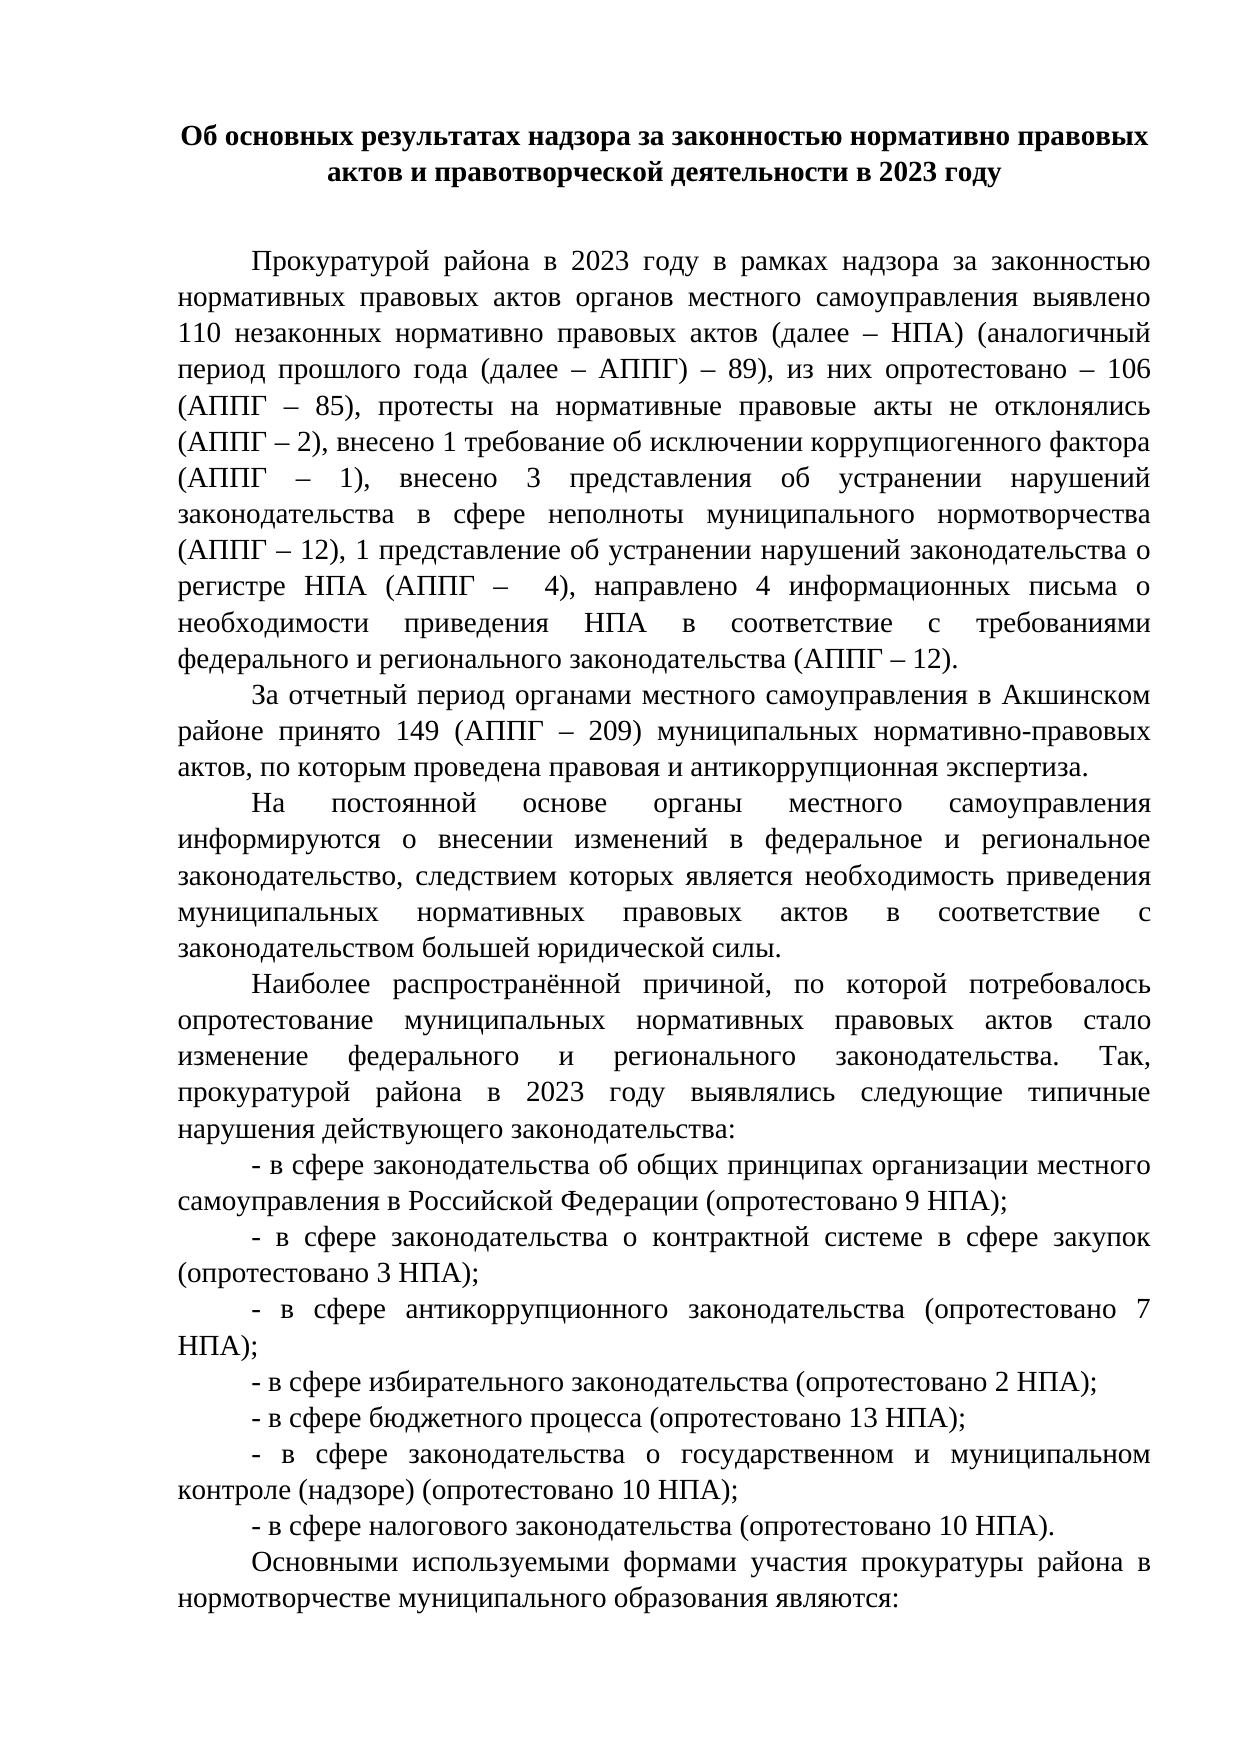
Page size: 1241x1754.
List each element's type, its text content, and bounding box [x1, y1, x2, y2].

text - в сфере законодательства о государственном и муниципальном контроле (надзоре) (опротестовано 10 НПА); [177, 1436, 1152, 1506]
text - в сфере бюджетного процесса (опротестовано 13 НПА); [177, 1400, 1152, 1433]
text - в сфере избирательного законодательства (опротестовано 2 НПА); [177, 1364, 1152, 1397]
text Наиболее распространённой причиной, по которой потребовалось опротестование муниципальных нормативных правовых актов стало изменение федерального и регионального законодательства. Так, прокуратурой района в 2023 году выявлялись следующие типичные нарушения действующего законодательства: [177, 966, 1152, 1144]
text - в сфере законодательства о контрактной системе в сфере закупок (опротестовано 3 НПА); [177, 1219, 1152, 1289]
text Основными используемыми формами участия прокуратуры района в нормотворчестве муниципального образования являются: [177, 1544, 1152, 1614]
text Об основных результатах надзора за законностью нормативно правовых актов и правотворческой деятельности в 2023 году [177, 118, 1152, 188]
text - в сфере антикоррупционного законодательства (опротестовано 7 НПА); [177, 1291, 1152, 1361]
text Прокуратурой района в 2023 году в рамках надзора за законностью нормативных правовых актов органов местного самоуправления выявлено 110 незаконных нормативно правовых актов (далее – НПА) (аналогичный период прошлого года (далее – АППГ) – 89), из них опротестовано – 106 (АППГ – 85), протесты на нормативные правовые акты не отклонялись (АППГ – 2), внесено 1 требование об исключении коррупциогенного фактора (АППГ – 1), внесено 3 представления об устранении нарушений законодательства в сфере неполноты муниципального нормотворчества (АППГ – 12), 1 представление об устранении нарушений законодательства о регистре НПА (АППГ – 4), направлено 4 информационных письма о необходимости приведения НПА в соответствие с требованиями федерального и регионального законодательства (АППГ – 12). [177, 243, 1152, 674]
text - в сфере налогового законодательства (опротестовано 10 НПА). [177, 1508, 1152, 1542]
text За отчетный период органами местного самоуправления в Акшинском районе принято 149 (АППГ – 209) муниципальных нормативно-правовых актов, по которым проведена правовая и антикоррупционная экспертиза. [177, 677, 1152, 783]
text На постоянной основе органы местного самоуправления информируются о внесении изменений в федеральное и региональное законодательство, следствием которых является необходимость приведения муниципальных нормативных правовых актов в соответствие с законодательством большей юридической силы. [177, 785, 1152, 963]
text - в сфере законодательства об общих принципах организации местного самоуправления в Российской Федерации (опротестовано 9 НПА); [177, 1147, 1152, 1217]
